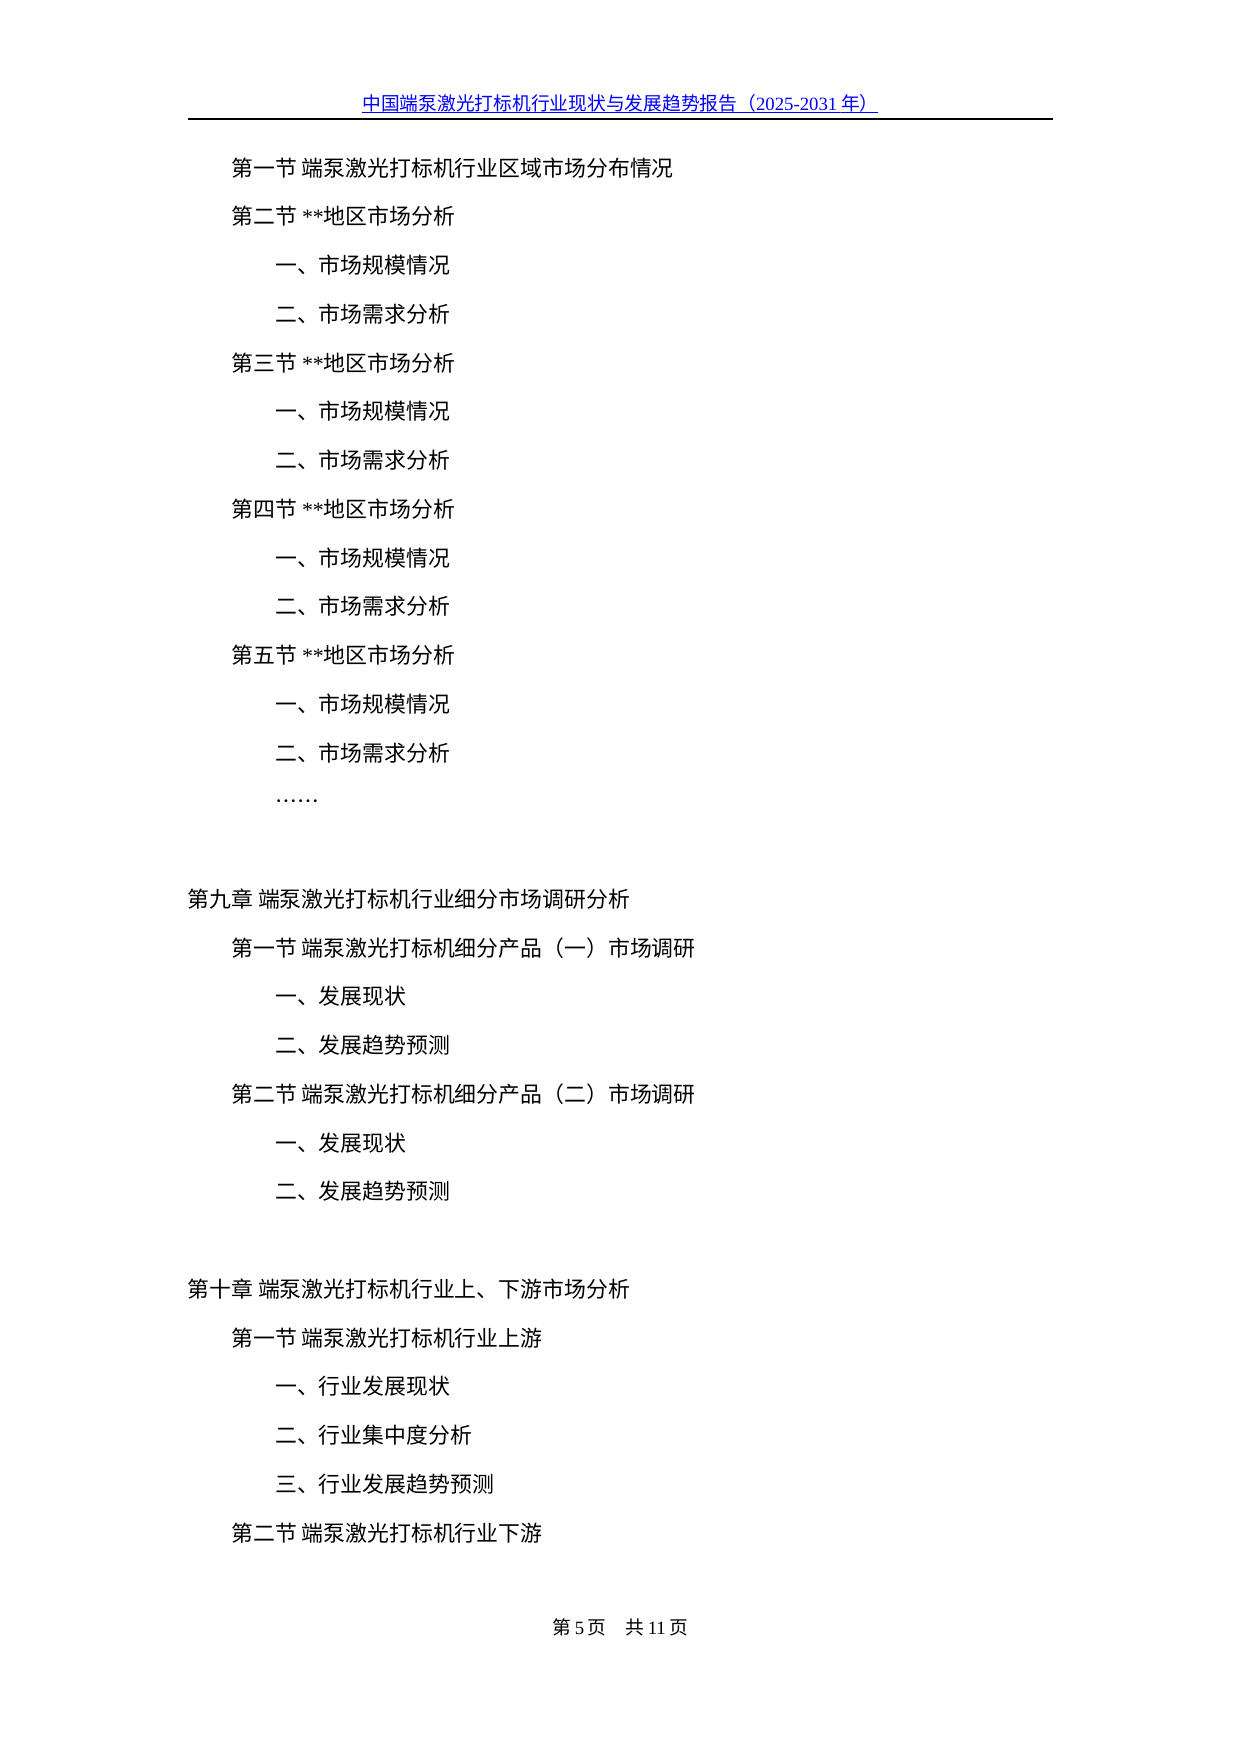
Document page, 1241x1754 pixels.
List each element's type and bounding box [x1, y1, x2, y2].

text [187, 150, 1053, 1548]
